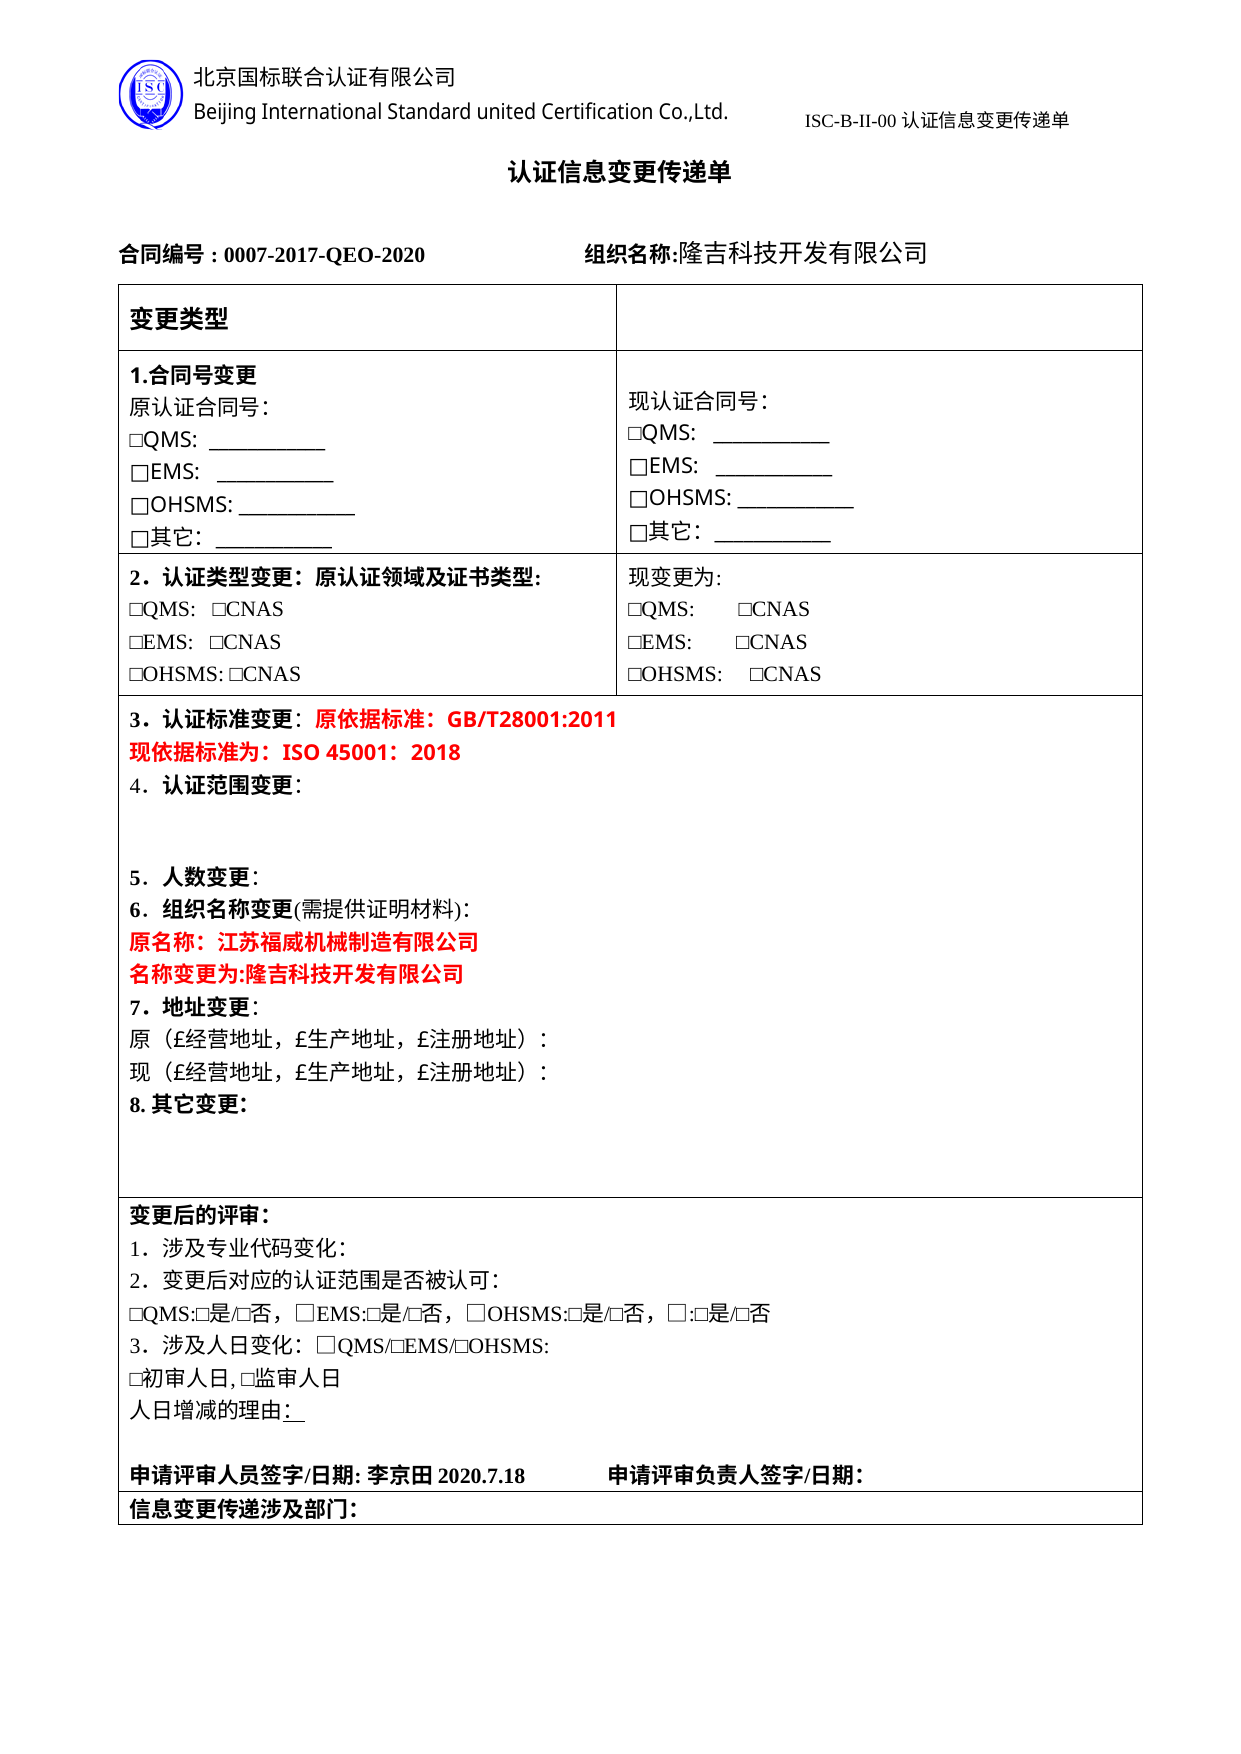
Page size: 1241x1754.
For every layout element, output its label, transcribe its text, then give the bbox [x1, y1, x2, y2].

picture [118, 59, 184, 129]
table_cell 3．认证标准变更：原依据标准：GB/T28001:2011 现依据标准为：ISO 45001：2018 4．认证范围变更： 5．人数变更： 6．组织名称变更(需提供证明材料)： 原名称：江苏福威机械制造有限公司 名称变更为:隆吉科技开发有限公司 7．地址变更： 原（£经营地址，£生产地址，£注册地址）： 现（£经营地址，£生产地址，£注册地址）： 8. 其它变更： [119, 696, 1142, 1197]
table_cell 1.合同号变更 原认证合同号： □QMS: ____________ □EMS: ____________ □OHSMS: ____________ □其它：____________ [119, 351, 616, 552]
table_cell 信息变更传递涉及部门： [119, 1492, 1142, 1524]
text 认证信息变更传递单 [118, 138, 1122, 203]
table_cell 变更后的评审： 1．涉及专业代码变化： 2．变更后对应的认证范围是否被认可： □QMS:□是/□否，□EMS:□是/□否，□OHSMS:□是/□否，□:□是/□否 3．涉及人日变化：□QMS/□EMS/□OHSMS: □初审人日, □监审人日 人日增减的理由： 申请评审人员签字/日期: 李京田 2020.7.18 申请评审负责人签字/日期： [119, 1198, 1142, 1491]
table_cell 现变更为: □QMS: □CNAS □EMS: □CNAS □OHSMS: □CNAS [617, 554, 1142, 695]
table_cell 现认证合同号： □QMS: ____________ □EMS: ____________ □OHSMS: ____________ □其它：____________ [617, 351, 1142, 552]
table_header [617, 285, 1142, 350]
table_header 变更类型 [119, 285, 616, 350]
text 合同编号 : 0007-2017-QEO-2020 组织名称:隆吉科技开发有限公司 [118, 219, 1122, 284]
table_cell 2．认证类型变更：原认证领域及证书类型: □QMS: □CNAS □EMS: □CNAS □OHSMS: □CNAS [119, 554, 616, 695]
